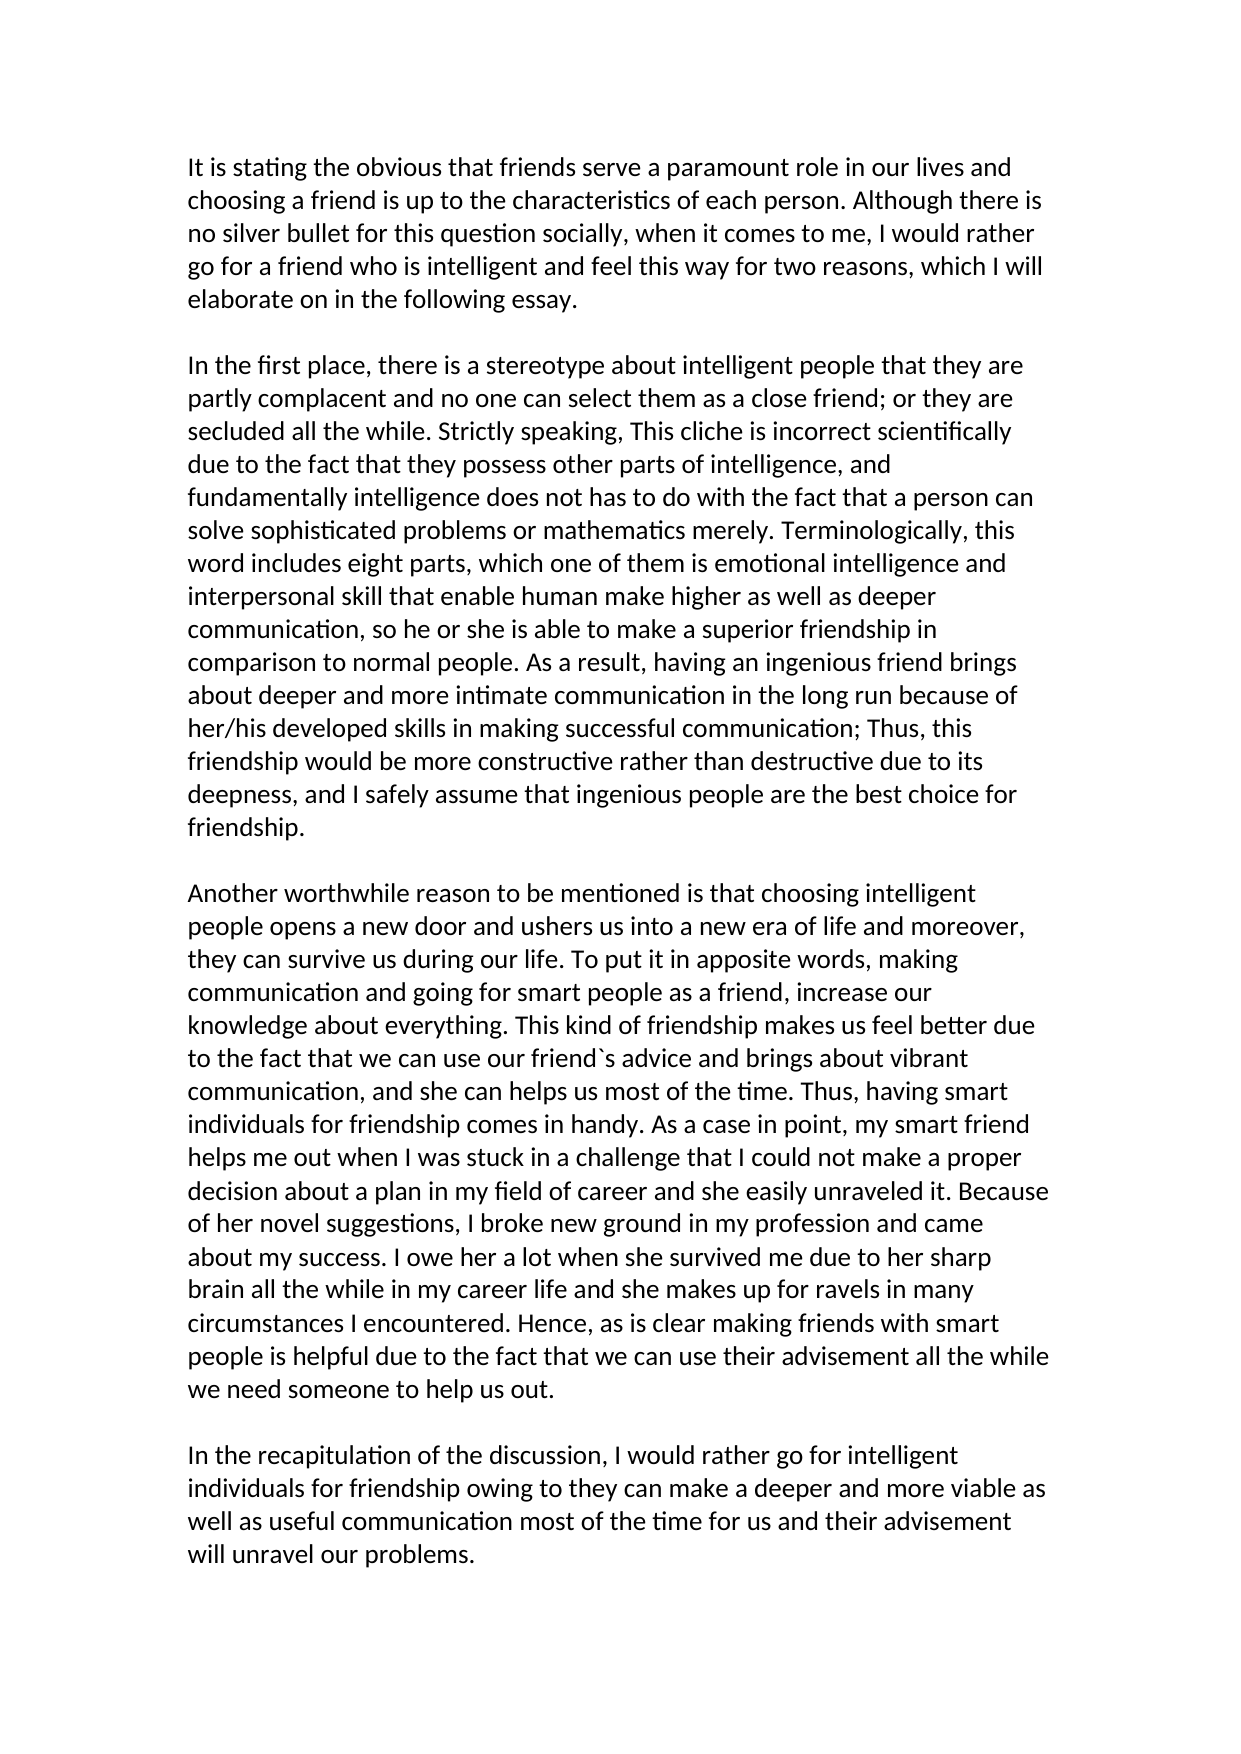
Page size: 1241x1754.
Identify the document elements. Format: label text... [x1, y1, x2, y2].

text Another worthwhile reason to be mentioned is that choosing intelligent people opens a new door and ushers us into a new era of life and moreover, they can survive us during our life. To put it in apposite words, making communication and going for smart people as a friend, increase our knowledge about everything. This kind of friendship makes us feel better due to the fact that we can use our friend`s advice and brings about vibrant communication, and she can helps us most of the time. Thus, having smart individuals for friendship comes in handy. As a case in point, my smart friend helps me out when I was stuck in a challenge that I could not make a proper decision about a plan in my field of career and she easily unraveled it. Because of her novel suggestions, I broke new ground in my profession and came about my success. I owe her a lot when she survived me due to her sharp brain all the while in my career life and she makes up for ravels in many circumstances I encountered. Hence, as is clear making friends with smart people is helpful due to the fact that we can use their advisement all the while we need someone to help us out. [187, 876, 1053, 1405]
text In the recapitulation of the discussion, I would rather go for intelligent individuals for friendship owing to they can make a deeper and more viable as well as useful communication most of the time for us and their advisement will unravel our problems. [187, 1438, 1053, 1570]
text In the first place, there is a stereotype about intelligent people that they are partly complacent and no one can select them as a close friend; or they are secluded all the while. Strictly speaking, This cliche is incorrect scientifically due to the fact that they possess other parts of intelligence, and fundamentally intelligence does not has to do with the fact that a person can solve sophisticated problems or mathematics merely. Terminologically, this word includes eight parts, which one of them is emotional intelligence and interpersonal skill that enable human make higher as well as deeper communication, so he or she is able to make a superior friendship in comparison to normal people. As a result, having an ingenious friend brings about deeper and more intimate communication in the long run because of her/his developed skills in making successful communication; Thus, this friendship would be more constructive rather than destructive due to its deepness, and I safely assume that ingenious people are the best choice for friendship. [187, 348, 1053, 843]
text It is stating the obvious that friends serve a paramount role in our lives and choosing a friend is up to the characteristics of each person. Although there is no silver bullet for this question socially, when it comes to me, I would rather go for a friend who is intelligent and feel this way for two reasons, which I will elaborate on in the following essay. [187, 150, 1053, 315]
